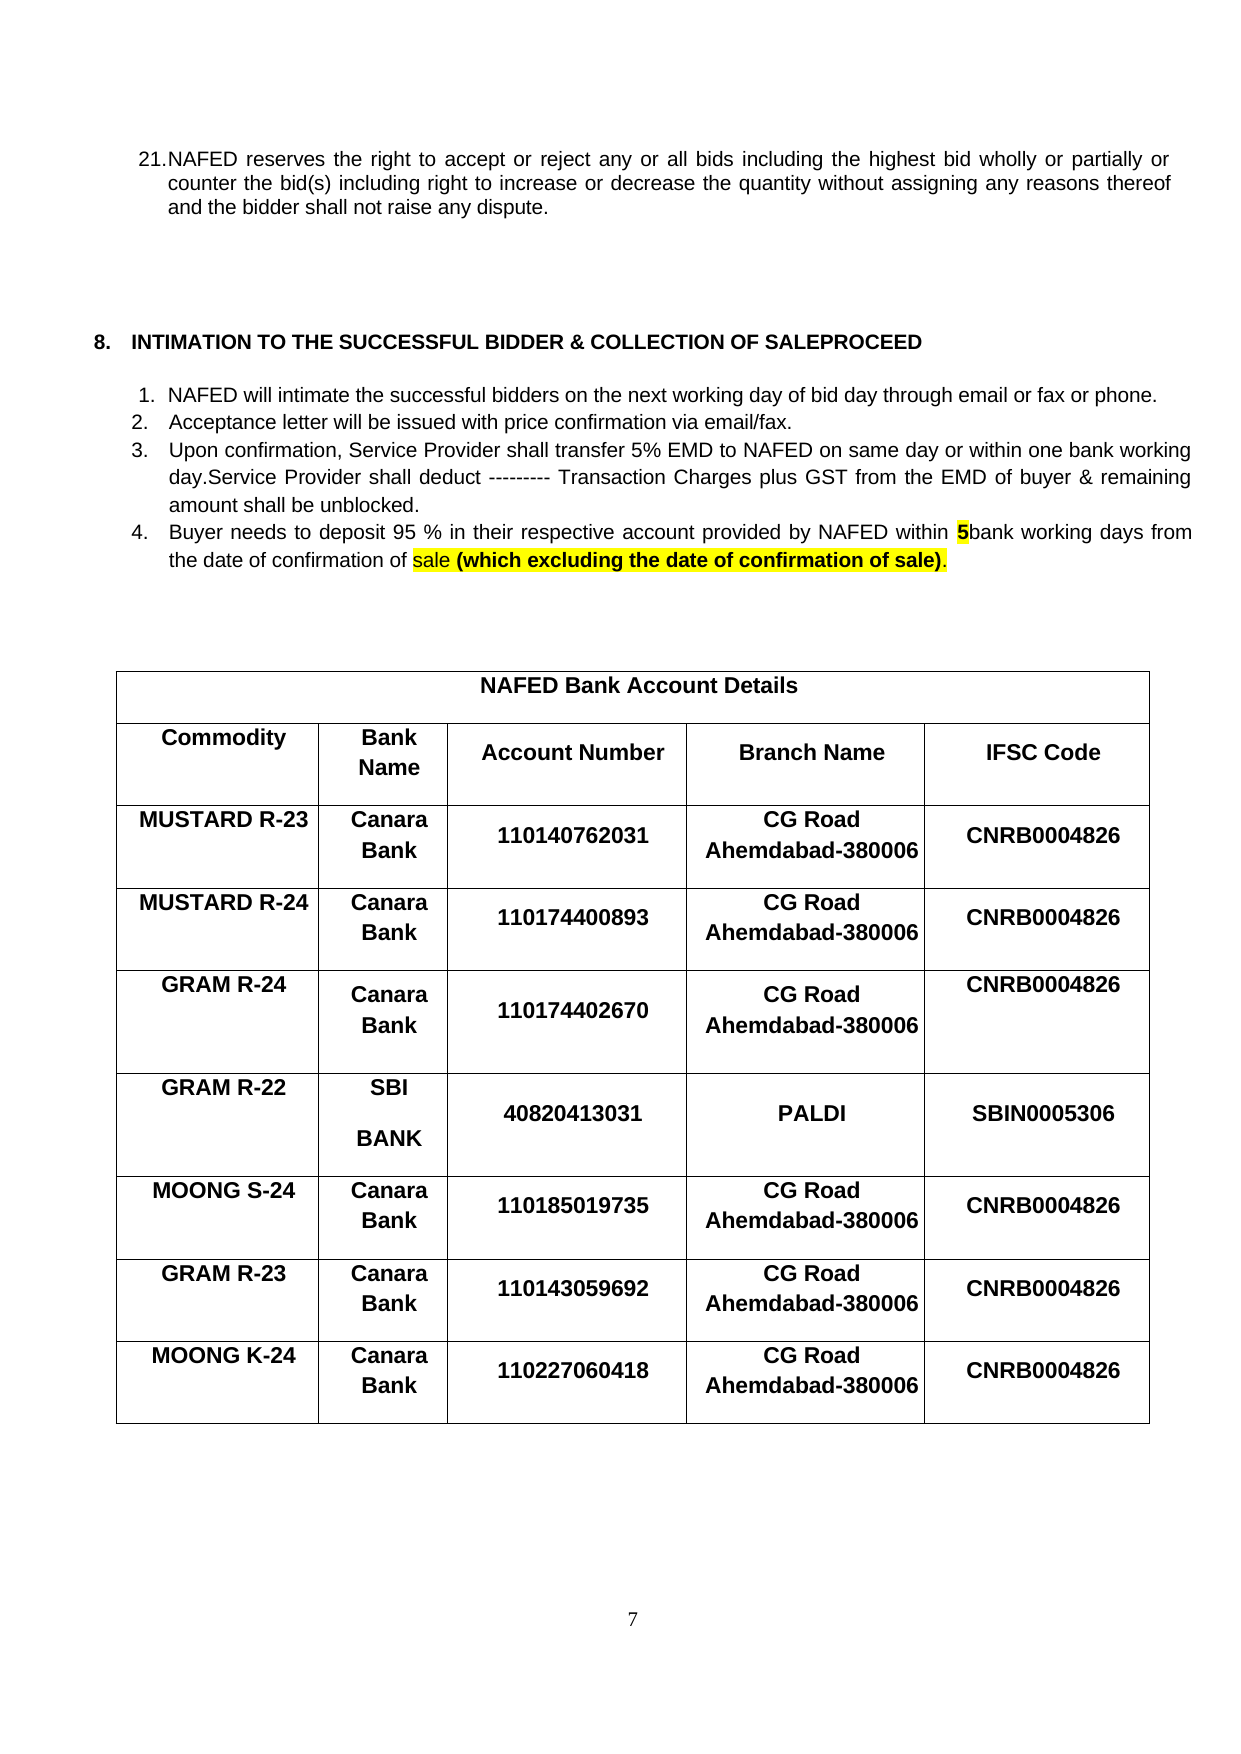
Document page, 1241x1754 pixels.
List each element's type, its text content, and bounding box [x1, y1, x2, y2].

table_cell CG Road Ahemdabad-380006 [687, 889, 924, 970]
list Acceptance letter will be issued with price confirmation via email/fax. [131, 410, 1192, 434]
table_cell Canara Bank [319, 1342, 447, 1423]
table_cell CNRB0004826 [925, 889, 1149, 970]
table_cell Branch Name [687, 724, 924, 805]
table_cell MUSTARD R-23 [117, 806, 318, 888]
table_cell CNRB0004826 [925, 1177, 1149, 1258]
table_cell Canara Bank [319, 806, 447, 888]
table_cell CNRB0004826 [925, 1342, 1149, 1423]
table_cell GRAM R-23 [117, 1260, 318, 1341]
table_cell Canara Bank [319, 889, 447, 970]
table_cell Bank Name [319, 724, 447, 805]
table_cell CG Road Ahemdabad-380006 [687, 806, 924, 888]
table_cell Canara Bank [319, 971, 447, 1073]
table_cell 110227060418 [448, 1342, 686, 1423]
list NAFED reserves the right to accept or reject any or all bids including the highest bid wholly or partially or counter the bid(s) including right to increase or decrease the quantity without assigning any reasons thereof and the bidder shall not raise any dispute. [138, 147, 1172, 219]
table_cell CNRB0004826 [925, 806, 1149, 888]
table_cell MOONG K-24 [117, 1342, 318, 1423]
table_cell 110185019735 [448, 1177, 686, 1258]
table_cell 110174402670 [448, 971, 686, 1073]
table_cell CG Road Ahemdabad-380006 [687, 1342, 924, 1423]
table_cell CNRB0004826 [925, 971, 1149, 1073]
table_cell SBI BANK [319, 1074, 447, 1176]
table_cell 110143059692 [448, 1260, 686, 1341]
list NAFED will intimate the successful bidders on the next working day of bid day through email or fax or phone. [138, 383, 1192, 407]
list Upon confirmation, Service Provider shall transfer 5% EMD to NAFED on same day or within one bank working day.Service Provider shall deduct --------- Transaction Charges plus GST from the EMD of buyer & remaining amount shall be unblocked. [131, 438, 1192, 517]
table_cell CG Road Ahemdabad-380006 [687, 1260, 924, 1341]
list INTIMATION TO THE SUCCESSFUL BIDDER & COLLECTION OF SALEPROCEED [94, 330, 1172, 354]
table_cell SBIN0005306 [925, 1074, 1149, 1176]
list Buyer needs to deposit 95 % in their respective account provided by NAFED within 5bank working days from the date of confirmation of sale (which excluding the date of confirmation of sale). [131, 520, 1192, 572]
table_cell Account Number [448, 724, 686, 805]
table_cell Canara Bank [319, 1260, 447, 1341]
table_cell CG Road Ahemdabad-380006 [687, 1177, 924, 1258]
table_cell CNRB0004826 [925, 1260, 1149, 1341]
table_cell MUSTARD R-24 [117, 889, 318, 970]
table_cell GRAM R-24 [117, 971, 318, 1073]
table_cell Canara Bank [319, 1177, 447, 1258]
table_cell GRAM R-22 [117, 1074, 318, 1176]
table_cell CG Road Ahemdabad-380006 [687, 971, 924, 1073]
table_cell 40820413031 [448, 1074, 686, 1176]
table_cell PALDI [687, 1074, 924, 1176]
table_header NAFED Bank Account Details [117, 672, 1149, 723]
table_cell MOONG S-24 [117, 1177, 318, 1258]
table_cell Commodity [117, 724, 318, 805]
table_cell 110140762031 [448, 806, 686, 888]
table_cell IFSC Code [925, 724, 1149, 805]
table_cell 110174400893 [448, 889, 686, 970]
